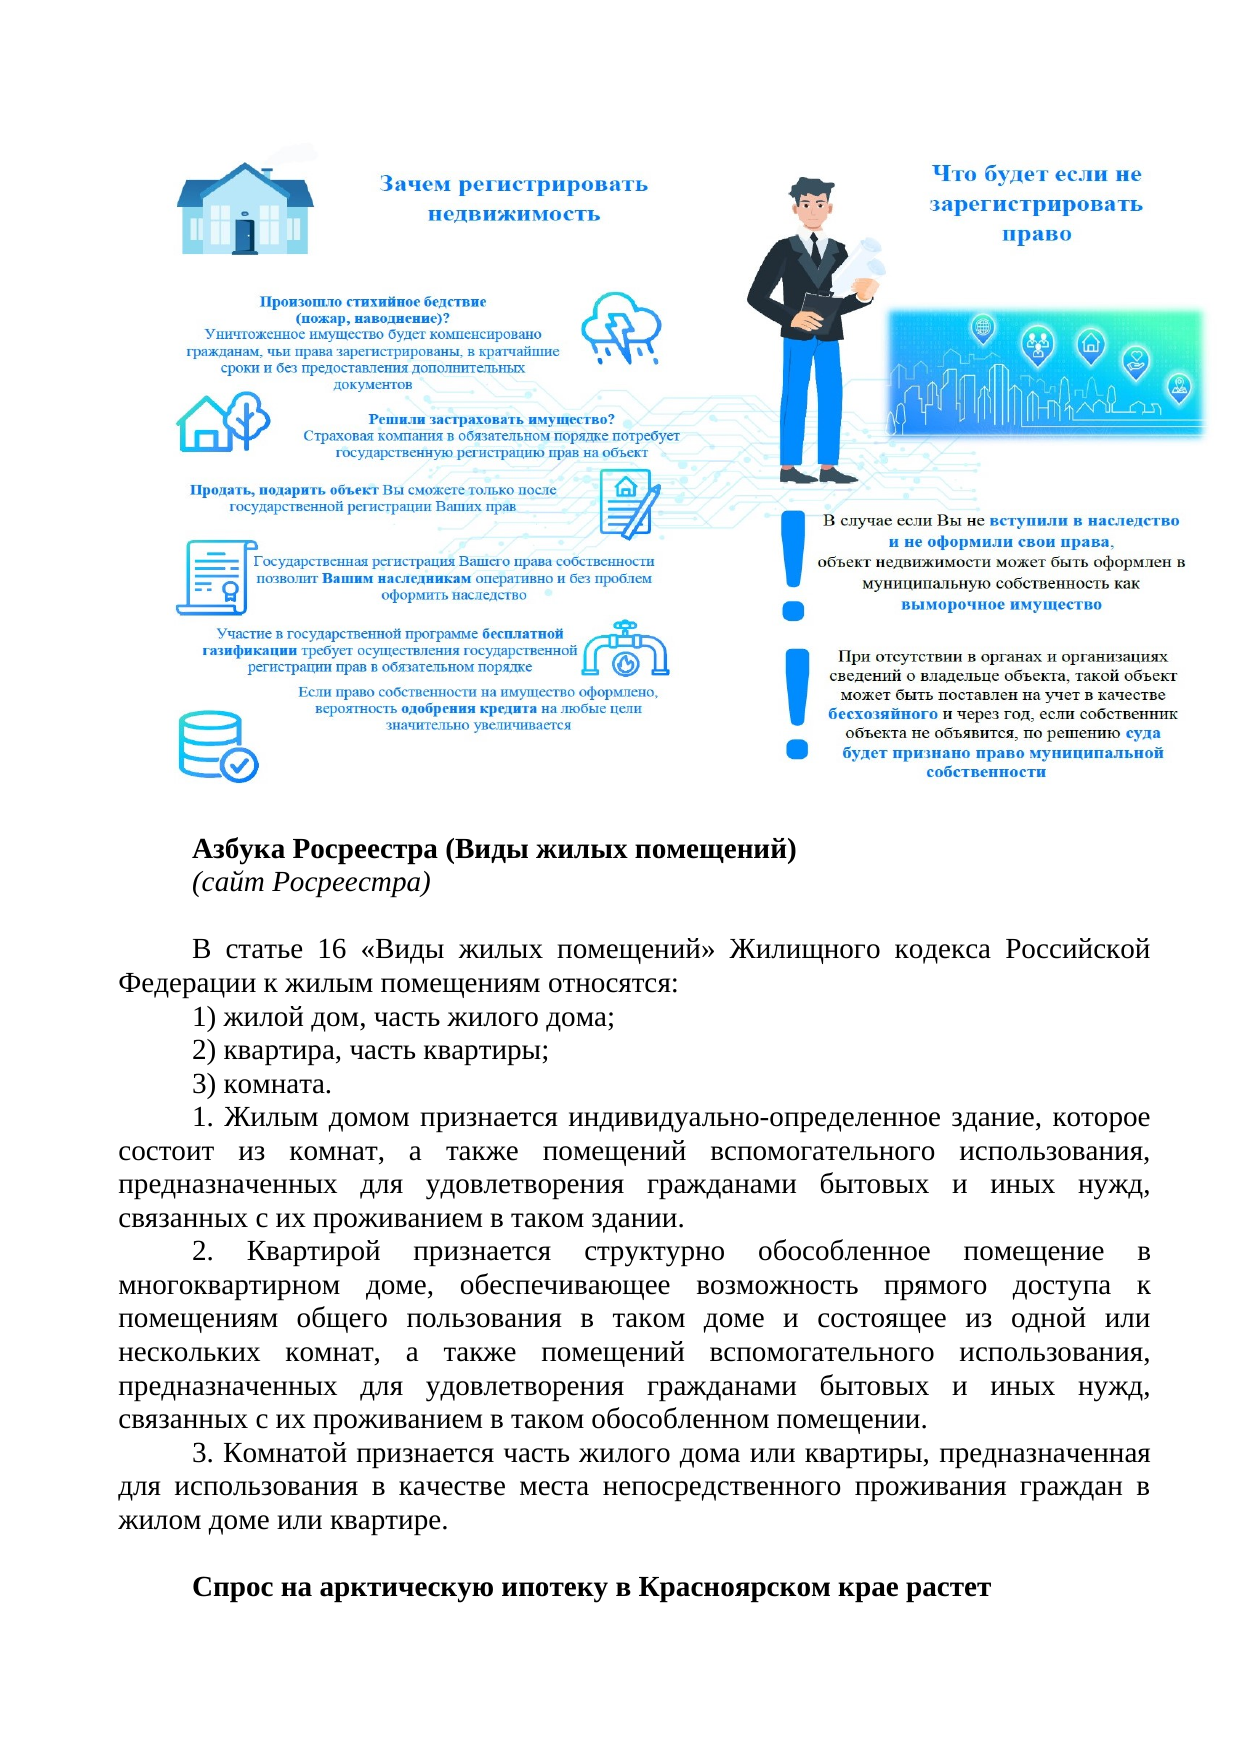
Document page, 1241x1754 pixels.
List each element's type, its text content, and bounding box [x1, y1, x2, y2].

picture [132, 118, 1233, 831]
text 2. Квартирой признается структурно обособленное помещение в многоквартирном доме, обеспечивающее возможность прямого доступа к помещениям общего пользования в таком доме и состоящее из одной или нескольких комнат, а также помещений вспомогательного использования, предназначенных для удовлетворения гражданами бытовых и иных нужд, связанных с их проживанием в таком обособленном помещении. [118, 1233, 1152, 1435]
text В статье 16 «Виды жилых помещений» Жилищного кодекса Российской Федерации к жилым помещениям относятся: [118, 932, 1152, 999]
text Азбука Росреестра (Виды жилых помещений) [118, 831, 1152, 864]
text 2) квартира, часть квартиры; [118, 1032, 1152, 1066]
text 3) комната. [118, 1066, 1152, 1099]
text 1. Жилым домом признается индивидуально-определенное здание, которое состоит из комнат, а также помещений вспомогательного использования, предназначенных для удовлетворения гражданами бытовых и иных нужд, связанных с их проживанием в таком здании. [118, 1099, 1152, 1233]
text 3. Комнатой признается часть жилого дома или квартиры, предназначенная для использования в качестве места непосредственного проживания граждан в жилом доме или квартире. [118, 1435, 1152, 1535]
text (сайт Росреестра) [118, 864, 1152, 898]
text 1) жилой дом, часть жилого дома; [118, 999, 1152, 1032]
text Спрос на арктическую ипотеку в Красноярском крае растет [118, 1569, 1152, 1602]
